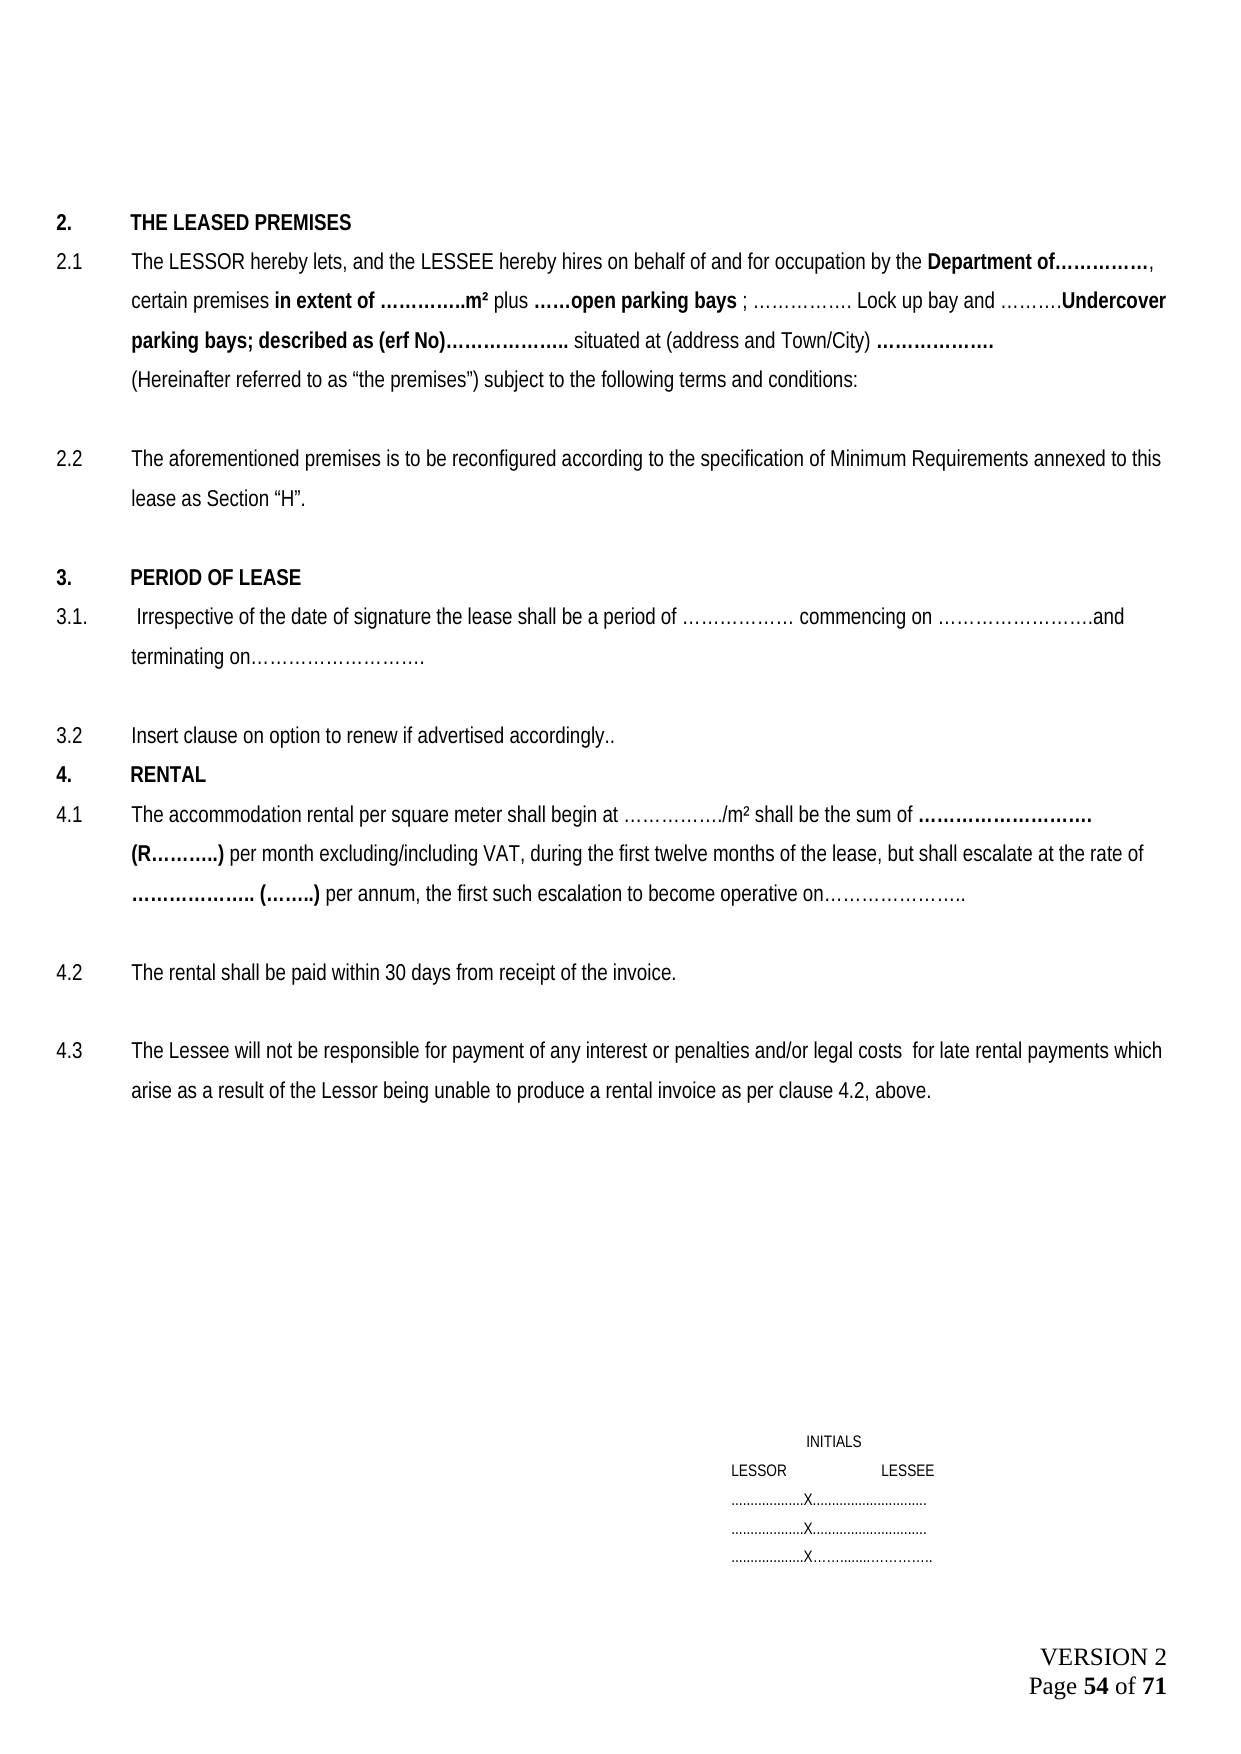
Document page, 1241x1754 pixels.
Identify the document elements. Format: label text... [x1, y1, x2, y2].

text 3.1. Irrespective of the date of signature the lease shall be a period of ……………… commencing on …………………….and terminating on………………………. [56, 603, 1167, 669]
text ...................X.............................. [656, 1518, 1167, 1538]
list PERIOD OF LEASE [56, 564, 1167, 590]
text ...................X.............................. [656, 1490, 1167, 1509]
text LESSOR LESSEE [656, 1461, 1167, 1480]
text 4.3 The Lessee will not be responsible for payment of any interest or penalties and/or legal costs for late rental payments which arise as a result of the Lessor being unable to produce a rental invoice as per clause 4.2, above. [56, 1037, 1167, 1103]
text 3.2 Insert clause on option to renew if advertised accordingly.. [56, 722, 1167, 748]
text 2.2 The aforementioned premises is to be reconfigured according to the specification of Minimum Requirements annexed to this lease as Section “H”. [56, 445, 1167, 511]
text 2.1 The LESSOR hereby lets, and the LESSEE hereby hires on behalf of and for occupation by the Department of……………, certain premises in extent of …………..m² plus ……open parking bays ; ……………. Lock up bay and ……….Undercover parking bays; described as (erf No)……………….. situated at (address and Town/City) ………………. [56, 248, 1167, 353]
text 4.1 The accommodation rental per square meter shall begin at ……………./m² shall be the sum of ………………………. (R………..) per month excluding/including VAT, during the first twelve months of the lease, but shall escalate at the rate of ……………….. (……..) per annum, the first such escalation to become operative on………………….. [56, 801, 1167, 906]
text (Hereinafter referred to as “the premises”) subject to the following terms and conditions: [131, 366, 1167, 393]
list THE LEASED PREMISES [56, 208, 1167, 235]
text INITIALS [731, 1432, 1167, 1451]
list RENTAL [56, 761, 1167, 787]
text 4.2 The rental shall be paid within 30 days from receipt of the invoice. [56, 958, 1167, 985]
text ...................X……........………….. [656, 1547, 1167, 1566]
